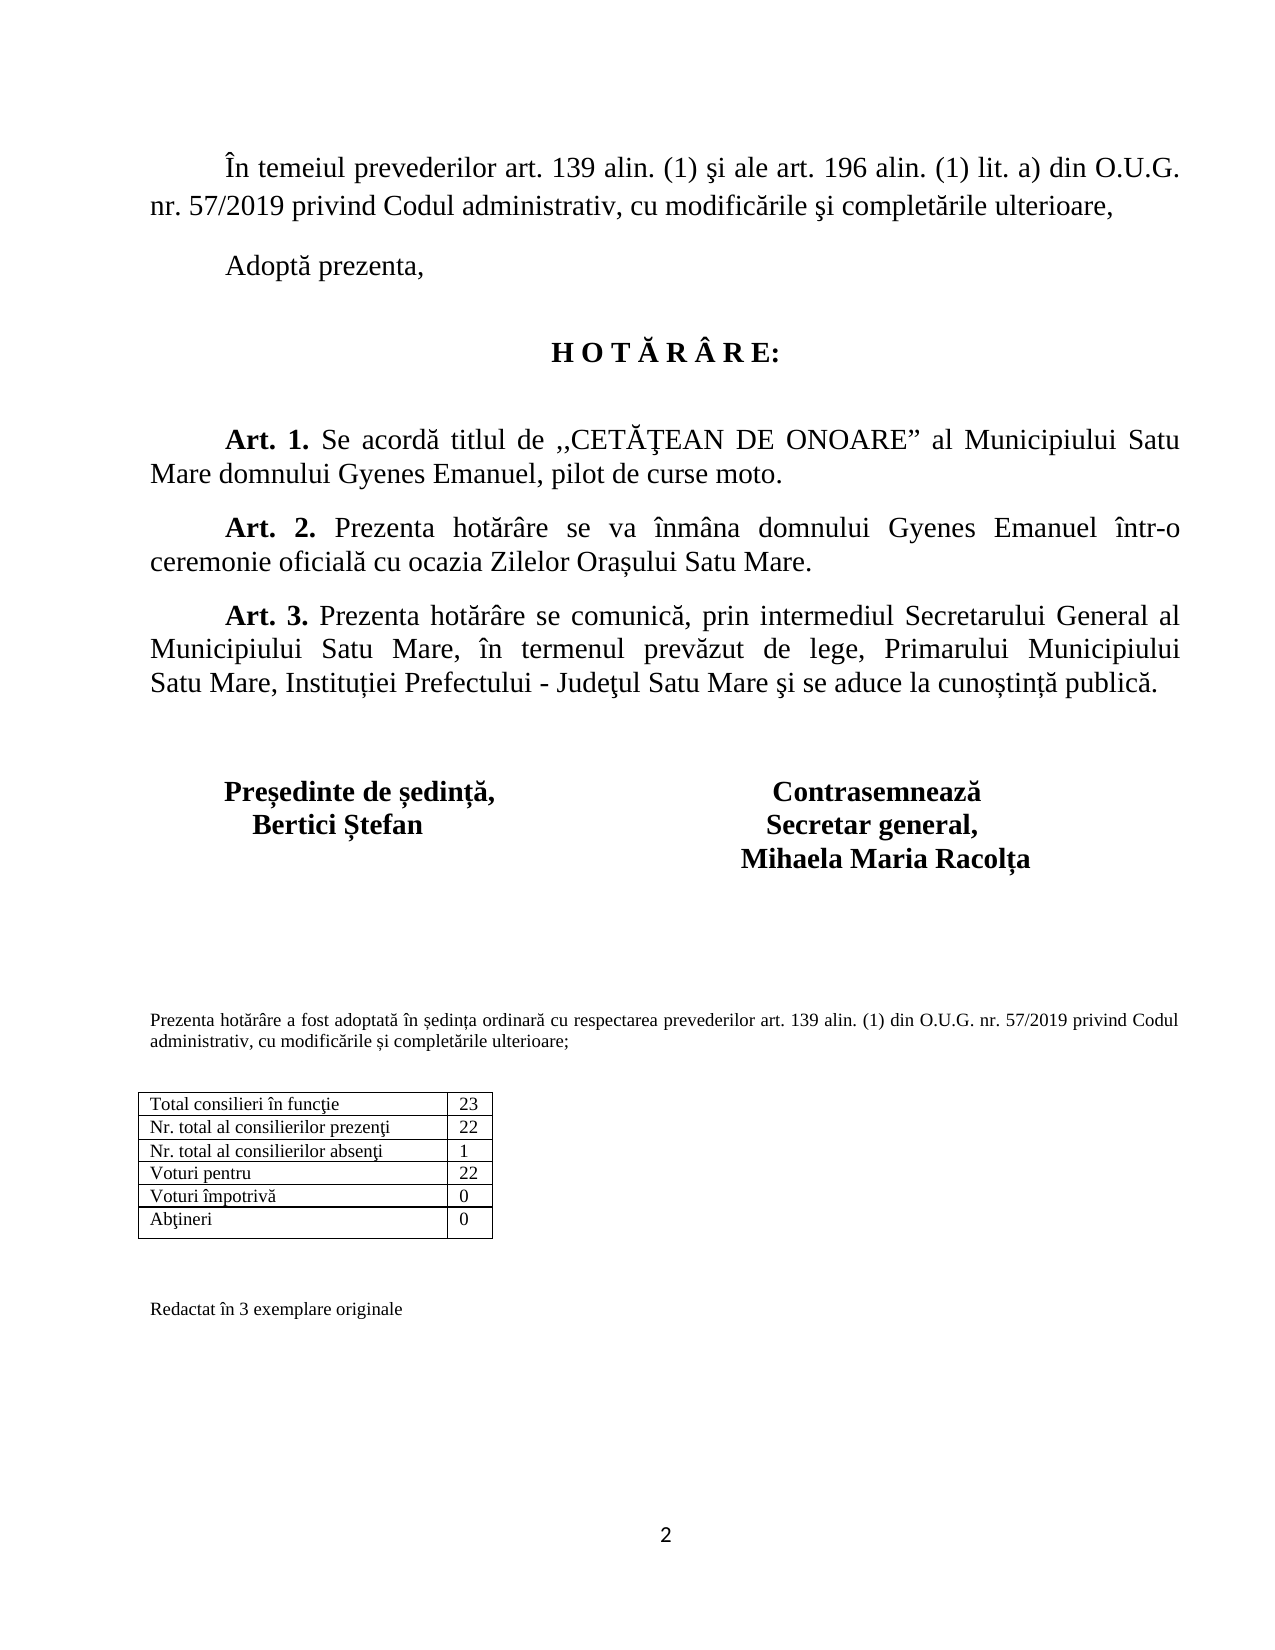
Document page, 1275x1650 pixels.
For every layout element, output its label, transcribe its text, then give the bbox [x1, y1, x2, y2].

text Prezenta hotărâre a fost adoptată în ședința ordinară cu respectarea prevederilor art. 139 alin. (1) din O.U.G. nr. 57/2019 privind Codul administrativ, cu modificările și completările ulterioare; [150, 1009, 1181, 1052]
table_cell 0 [448, 1208, 492, 1238]
table_cell Nr. total al consilierilor absenţi [139, 1140, 447, 1161]
text Redactat în 3 exemplare originale [150, 1298, 1181, 1319]
text Art. 1. Se acordă titlul de ,,CETĂŢEAN DE ONOARE” al Municipiului Satu Mare domnului Gyenes Emanuel, pilot de curse moto. [150, 422, 1181, 489]
text Adoptă prezenta, [150, 248, 1181, 281]
table_cell Voturi împotrivă [139, 1185, 447, 1206]
text În temeiul prevederilor art. 139 alin. (1) şi ale art. 196 alin. (1) lit. a) din O.U.G. nr. 57/2019 privind Codul administrativ, cu modificările şi completările ulterioare, [150, 150, 1181, 222]
table_cell Voturi pentru [139, 1162, 447, 1184]
table_header Total consilieri în funcţie [139, 1093, 447, 1115]
table_cell 22 [448, 1116, 492, 1139]
table_cell Nr. total al consilierilor prezenţi [139, 1116, 447, 1139]
text Președinte de ședință, Contrasemnează [150, 774, 1181, 807]
text H O T Ă R Â R E: [150, 335, 1181, 369]
text Art. 2. Prezenta hotărâre se va înmâna domnului Gyenes Emanuel într-o ceremonie oficială cu ocazia Zilelor Orașului Satu Mare. [150, 510, 1181, 577]
table_cell 1 [448, 1140, 492, 1161]
text Bertici Ștefan Secretar general, [150, 807, 1181, 841]
table_cell Abţineri [139, 1208, 447, 1238]
table_header 23 [448, 1093, 492, 1115]
text Art. 3. Prezenta hotărâre se comunică, prin intermediul Secretarului General al Municipiului Satu Mare, în termenul prevăzut de lege, Primarului Municipiului Satu Mare, Instituției Prefectului - Judeţul Satu Mare şi se aduce la cunoștință publică. [150, 598, 1181, 699]
table_cell 0 [448, 1185, 492, 1206]
text Mihaela Maria Racolța [150, 841, 1181, 874]
table_cell 22 [448, 1162, 492, 1184]
